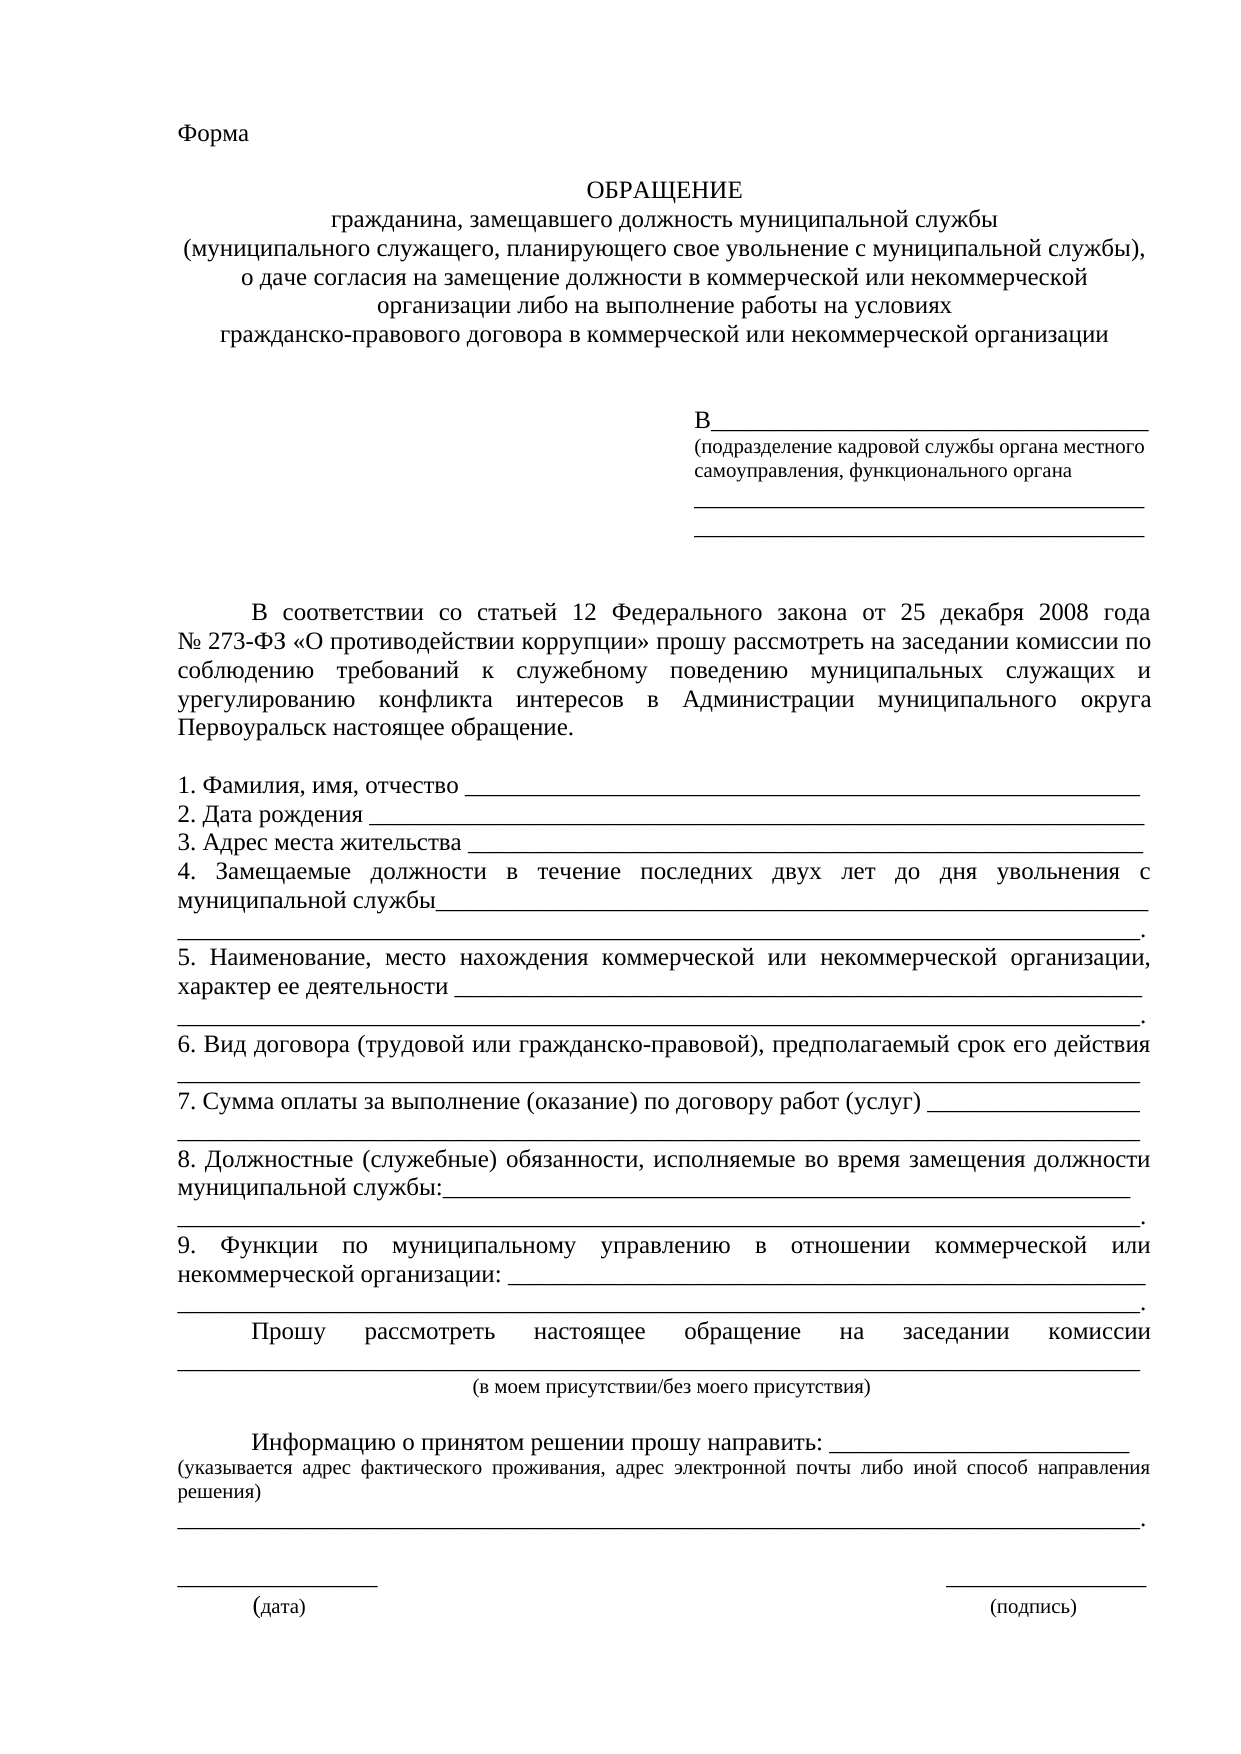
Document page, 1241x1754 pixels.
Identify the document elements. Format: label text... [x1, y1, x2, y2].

text (муниципального служащего, планирующего свое увольнение с муниципальной службы), о даче согласия на замещение должности в коммерческой или некоммерческой [177, 233, 1152, 291]
text В соответствии со статьей 12 Федерального закона от 25 декабря 2008 года № 273-ФЗ «О противодействии коррупции» прошу рассмотреть на заседании комиссии по соблюдению требований к служебному поведению муниципальных служащих и урегулированию конфликта интересов в Администрации муниципального округа Первоуральск настоящее обращение. [177, 597, 1152, 741]
text 5. Наименование, место нахождения коммерческой или некоммерческой организации, характер ее деятельности _______________________________________________________ [177, 942, 1152, 1000]
text _____________________________________________________________________________. [177, 914, 1152, 942]
text ОБРАЩЕНИЕ [177, 176, 1152, 204]
text 2. Дата рождения ______________________________________________________________ [177, 799, 1152, 827]
text организации либо на выполнение работы на условиях [177, 291, 1152, 319]
text _____________________________________________________________________________. 9. Функции по муниципальному управлению в отношении коммерческой или некоммерческой организации: ___________________________________________________ [177, 1201, 1152, 1287]
text гражданско-правового договора в коммерческой или некоммерческой организации [177, 319, 1152, 348]
text ____________________________________ [694, 482, 1152, 511]
text _____________________________________________________________________________. [177, 1287, 1152, 1316]
text 7. Сумма оплаты за выполнение (оказание) по договору работ (услуг) _________________ [177, 1086, 1152, 1115]
text Прошу рассмотреть настоящее обращение на заседании комиссии _____________________________________________________________________________ [177, 1316, 1152, 1374]
text 8. Должностные (служебные) обязанности, исполняемые во время замещения должности муниципальной службы:_______________________________________________________ [177, 1144, 1152, 1201]
text 1. Фамилия, имя, отчество ______________________________________________________ [177, 770, 1152, 799]
text _____________________________________________________________________________. [177, 1503, 1152, 1532]
text (подразделение кадровой службы органа местного самоуправления, функционального органа [694, 434, 1152, 482]
text Форма [177, 118, 1152, 147]
text Информацию о принятом решении прошу направить: ________________________ [177, 1427, 1152, 1455]
text _____________________________________________________________________________ [177, 1115, 1152, 1144]
text (в моем присутствии/без моего присутствия) [177, 1374, 1152, 1398]
text 3. Адрес места жительства ______________________________________________________ [177, 827, 1152, 856]
text (дата) (подпись) [177, 1590, 1152, 1618]
text В___________________________________ [694, 406, 1152, 434]
text ________________ ________________ [177, 1561, 1152, 1590]
text ____________________________________ [694, 511, 1152, 540]
text 6. Вид договора (трудовой или гражданско-правовой), предполагаемый срок его действия _____________________________________________________________________________ [177, 1029, 1152, 1086]
text _____________________________________________________________________________. [177, 1000, 1152, 1029]
text 4. Замещаемые должности в течение последних двух лет до дня увольнения с муниципальной службы_________________________________________________________ [177, 856, 1152, 914]
text гражданина, замещавшего должность муниципальной службы [177, 204, 1152, 233]
text (указывается адрес фактического проживания, адрес электронной почты либо иной способ направления решения) [177, 1455, 1152, 1503]
